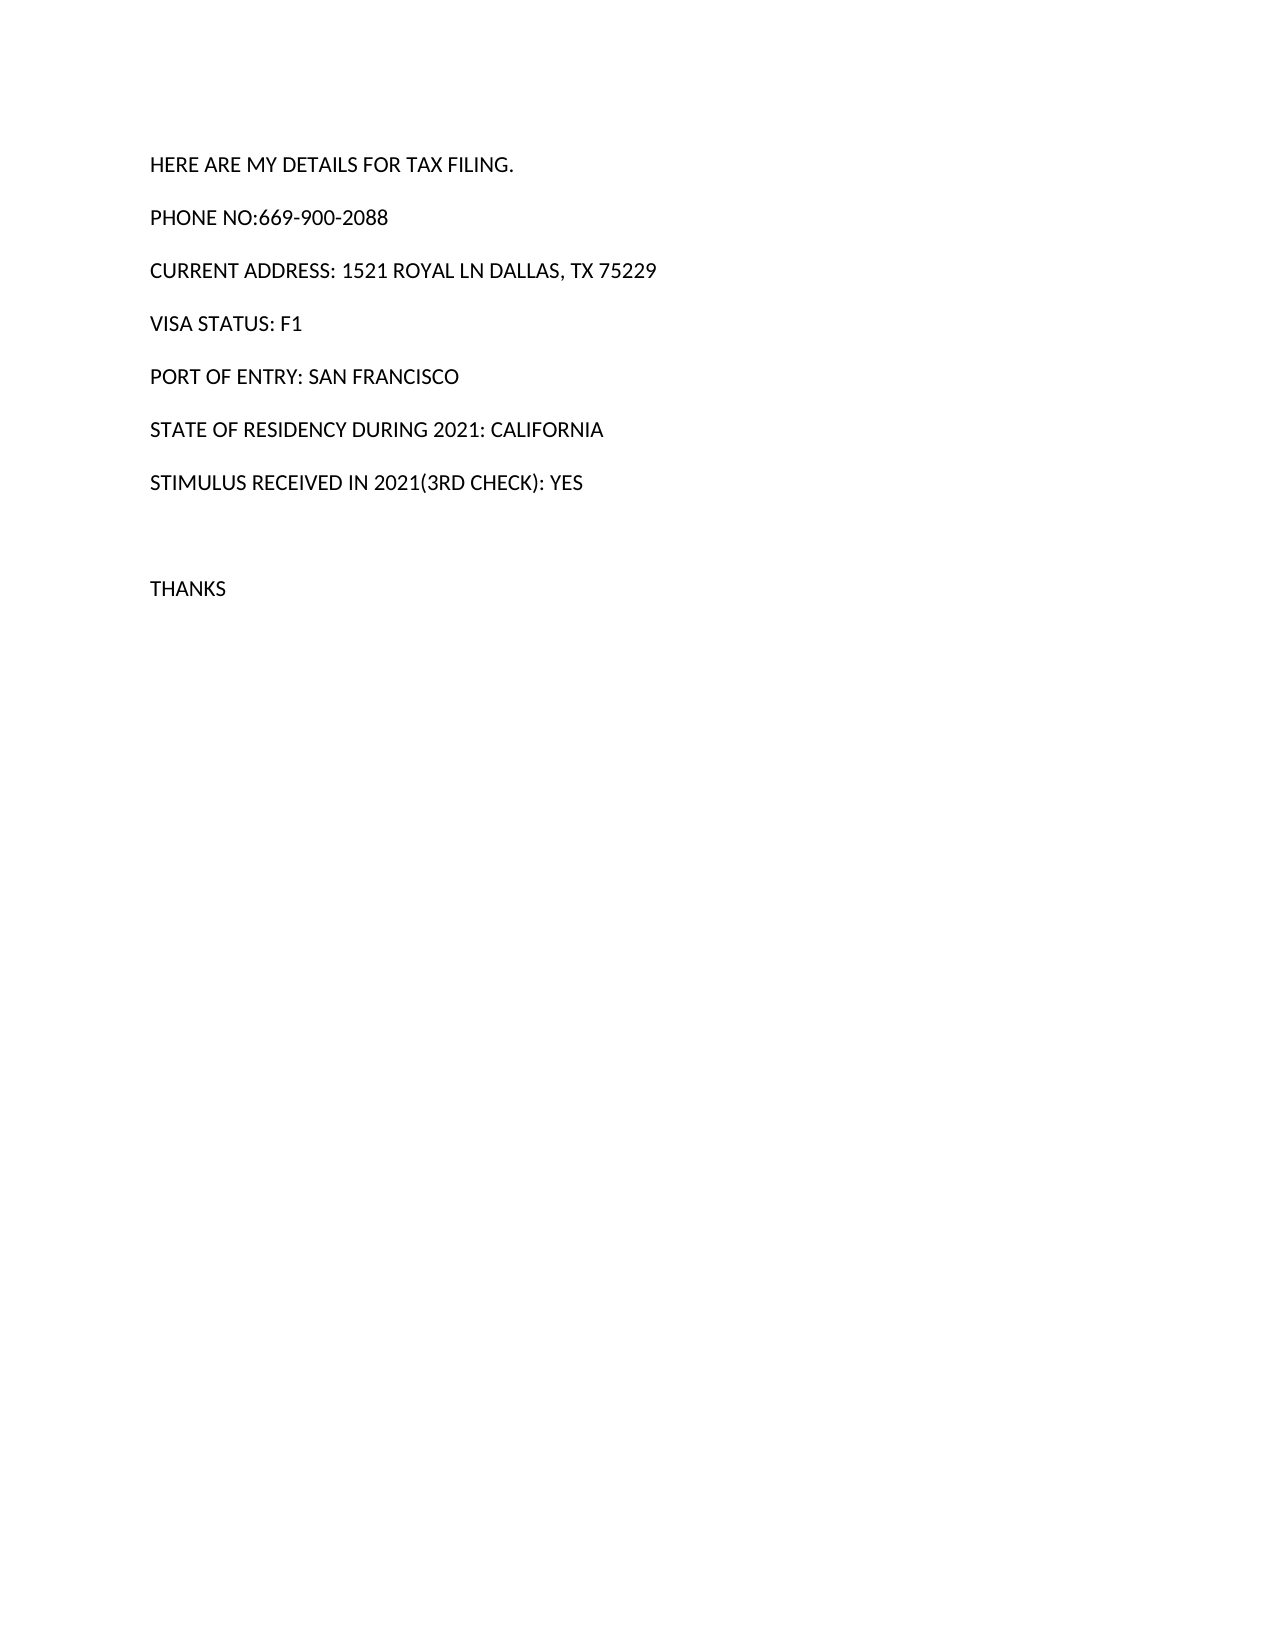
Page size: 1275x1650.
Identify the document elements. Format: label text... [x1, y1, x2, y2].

text CURRENT ADDRESS: 1521 ROYAL LN DALLAS, TX 75229 [150, 256, 1125, 284]
text PHONE NO:669-900-2088 [150, 203, 1125, 231]
text STATE OF RESIDENCY DURING 2021: CALIFORNIA [150, 415, 1125, 443]
text STIMULUS RECEIVED IN 2021(3RD CHECK): YES [150, 468, 1125, 496]
text VISA STATUS: F1 [150, 309, 1125, 337]
text HERE ARE MY DETAILS FOR TAX FILING. [150, 150, 1125, 178]
text THANKS [150, 574, 1125, 602]
text PORT OF ENTRY: SAN FRANCISCO [150, 362, 1125, 390]
